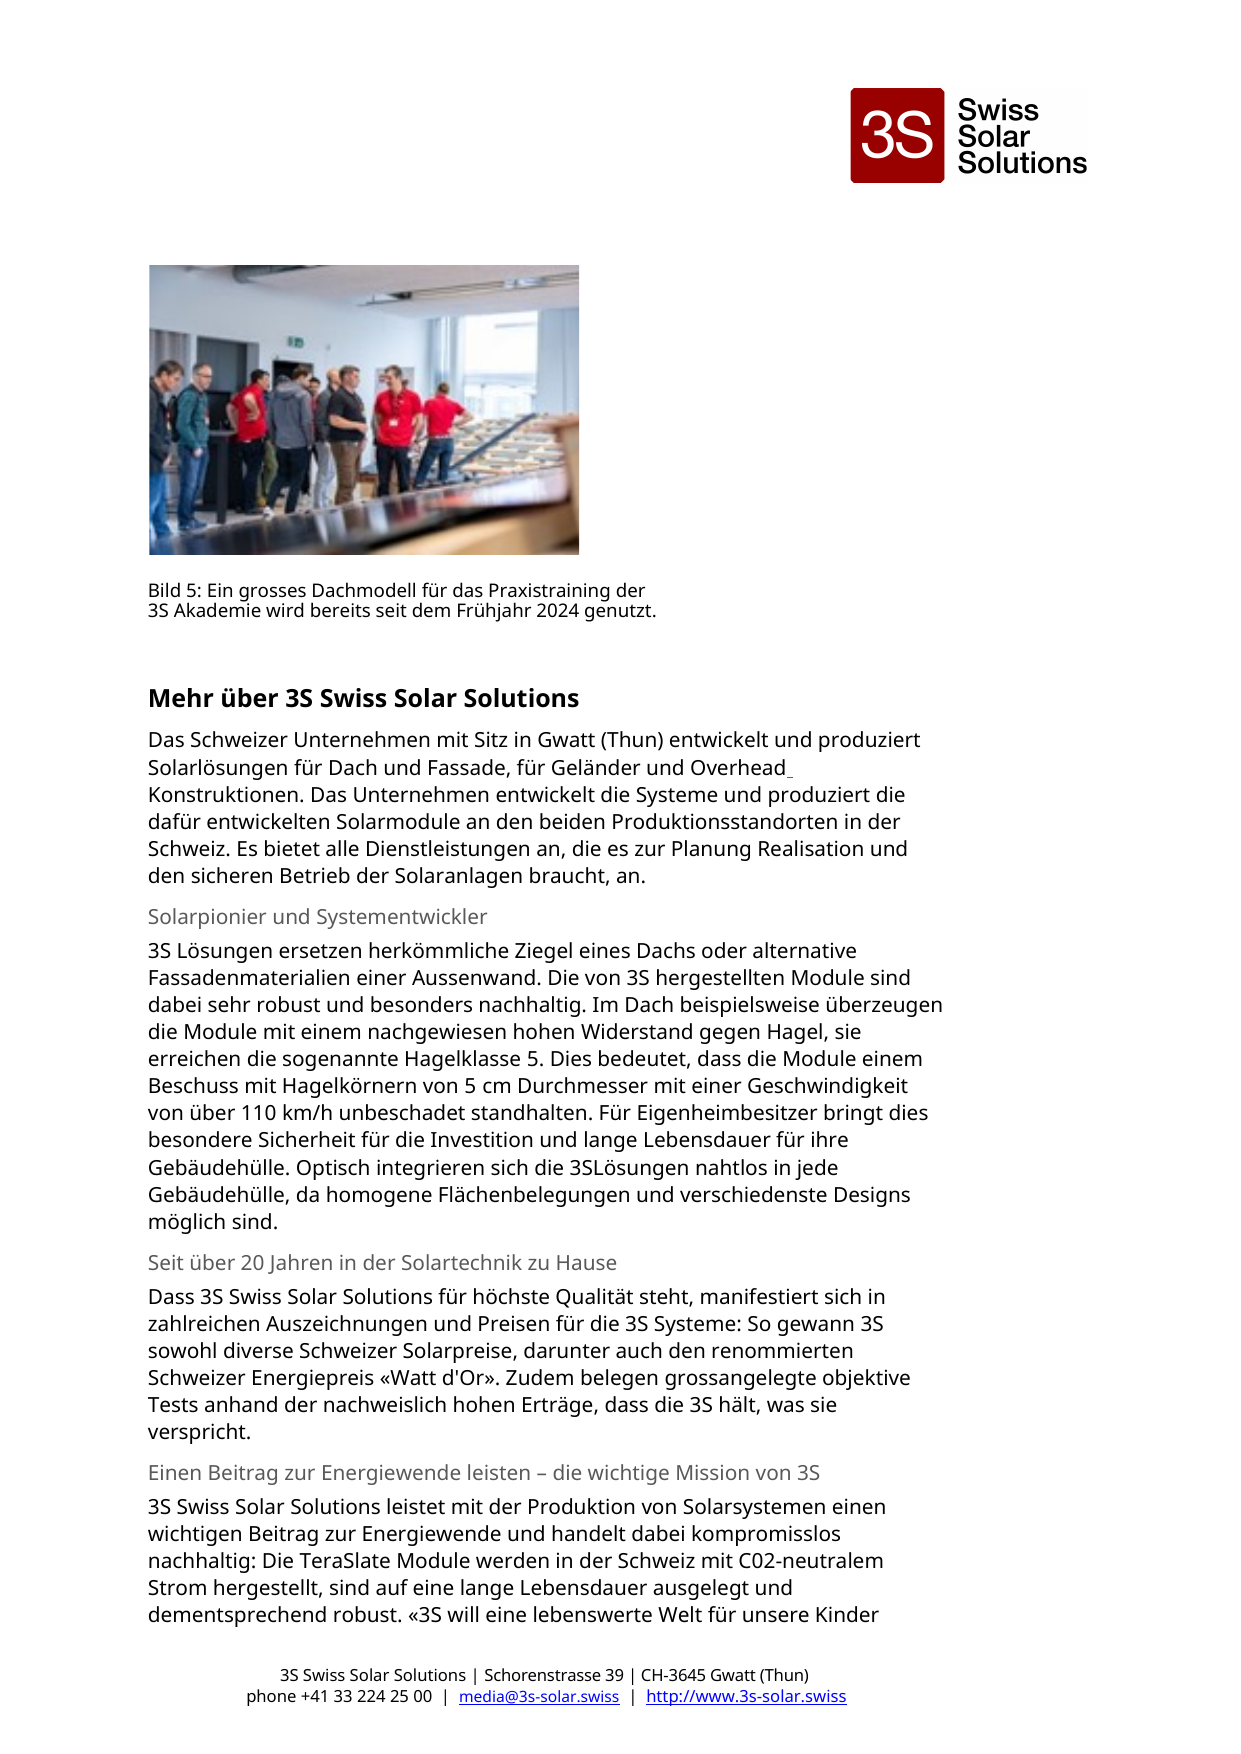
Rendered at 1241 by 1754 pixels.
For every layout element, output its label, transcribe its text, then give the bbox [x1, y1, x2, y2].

subtitle Seit über 20 Jahren in der Solartechnik zu Hause [148, 1247, 945, 1276]
text Das Schweizer Unternehmen mit Sitz in Gwatt (Thun) entwickelt und produziert Solarlösungen für Dach und Fassade, für Geländer und Overhead Konstruktionen. Das Unternehmen entwickelt die Systeme und produziert die dafür entwickelten Solarmodule an den beiden Produktionsstandorten in der Schweiz. Es bietet alle Dienstleistungen an, die es zur Planung Realisation und den sicheren Betrieb der Solaranlagen braucht, an. [148, 726, 945, 889]
table_cell [148, 266, 664, 555]
subtitle Solarpionier und Systementwickler [148, 901, 945, 930]
picture [147, 265, 578, 554]
table_cell Bild 5: Ein grosses Dachmodell für das Praxistraining der 3S Akademie wird bereits seit dem Frühjahr 2024 genutzt. [148, 555, 664, 659]
subtitle Mehr über 3S Swiss Solar Solutions [148, 684, 945, 714]
subtitle Einen Beitrag zur Energiewende leisten – die wichtige Mission von 3S [148, 1457, 945, 1487]
picture [850, 88, 1087, 183]
text Dass 3S Swiss Solar Solutions für höchste Qualität steht, manifestiert sich in zahlreichen Auszeichnungen und Preisen für die 3S Systeme: So gewann 3S sowohl diverse Schweizer Solarpreise, darunter auch den renommierten Schweizer Energiepreis «Watt d'Or». Zudem belegen grossangelegte objektive Tests anhand der nachweislich hohen Erträge, dass die 3S hält, was sie verspricht. [148, 1282, 945, 1445]
text 3S Lösungen ersetzen herkömmliche Ziegel eines Dachs oder alternative Fassadenmaterialien einer Aussenwand. Die von 3S hergestellten Module sind dabei sehr robust und besonders nachhaltig. Im Dach beispielsweise überzeugen die Module mit einem nachgewiesen hohen Widerstand gegen Hagel, sie erreichen die sogenannte Hagelklasse 5. Dies bedeutet, dass die Module einem Beschuss mit Hagelkörnern von 5 cm Durchmesser mit einer Geschwindigkeit von über 110 km/h unbeschadet standhalten. Für Eigenheimbesitzer bringt dies besondere Sicherheit für die Investition und lange Lebensdauer für ihre Gebäudehülle. Optisch integrieren sich die 3SLösungen nahtlos in jede Gebäudehülle, da homogene Flächenbelegungen und verschiedenste Designs möglich sind. [148, 937, 945, 1234]
